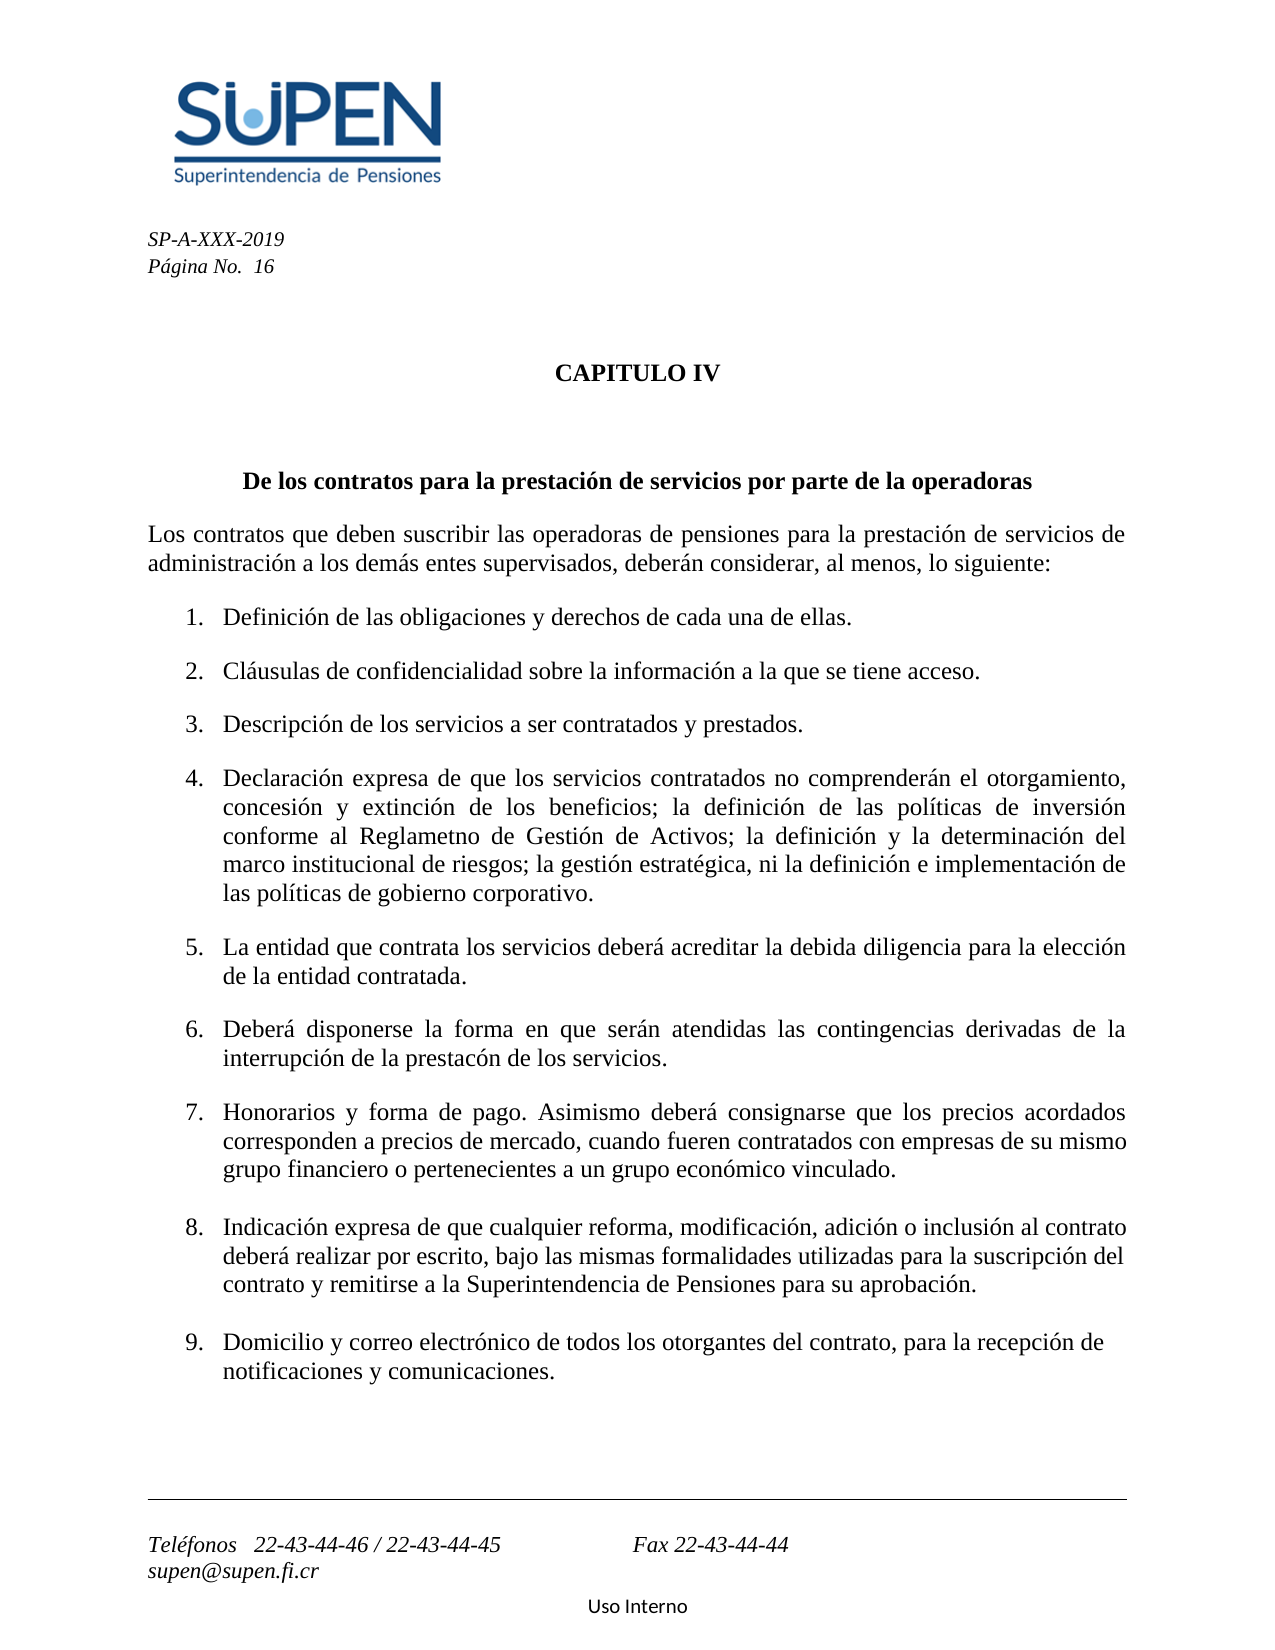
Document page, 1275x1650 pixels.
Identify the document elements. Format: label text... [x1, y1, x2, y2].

text CAPITULO IV [148, 358, 1127, 387]
text De los contratos para la prestación de servicios por parte de la operadoras [148, 466, 1127, 494]
text Los contratos que deben suscribir las operadoras de pensiones para la prestación de servicios de administración a los demás entes supervisados, deberán considerar, al menos, lo siguiente: [148, 519, 1127, 577]
list Domicilio y correo electrónico de todos los otorgantes del contrato, para la recepción de notificaciones y comunicaciones. [185, 1327, 1127, 1384]
list La entidad que contrata los servicios deberá acreditar la debida diligencia para la elección de la entidad contratada. [185, 932, 1127, 989]
list Deberá disponerse la forma en que serán atendidas las contingencias derivadas de la interrupción de la prestacón de los servicios. [185, 1014, 1127, 1072]
list Honorarios y forma de pago. Asimismo deberá consignarse que los precios acordados corresponden a precios de mercado, cuando fueren contratados con empresas de su mismo grupo financiero o pertenecientes a un grupo económico vinculado. [185, 1097, 1127, 1183]
picture [147, 59, 467, 208]
list Descripción de los servicios a ser contratados y prestados. [185, 709, 1127, 738]
list Indicación expresa de que cualquier reforma, modificación, adición o inclusión al contrato deberá realizar por escrito, bajo las mismas formalidades utilizadas para la suscripción del contrato y remitirse a la Superintendencia de Pensiones para su aprobación. [185, 1212, 1127, 1298]
list Declaración expresa de que los servicios contratados no comprenderán el otorgamiento, concesión y extinción de los beneficios; la definición de las políticas de inversión conforme al Reglametno de Gestión de Activos; la definición y la determinación del marco institucional de riesgos; la gestión estratégica, ni la definición e implementación de las políticas de gobierno corporativo. [185, 763, 1127, 907]
list Cláusulas de confidencialidad sobre la información a la que se tiene acceso. [185, 656, 1127, 684]
list Definición de las obligaciones y derechos de cada una de ellas. [185, 602, 1127, 631]
